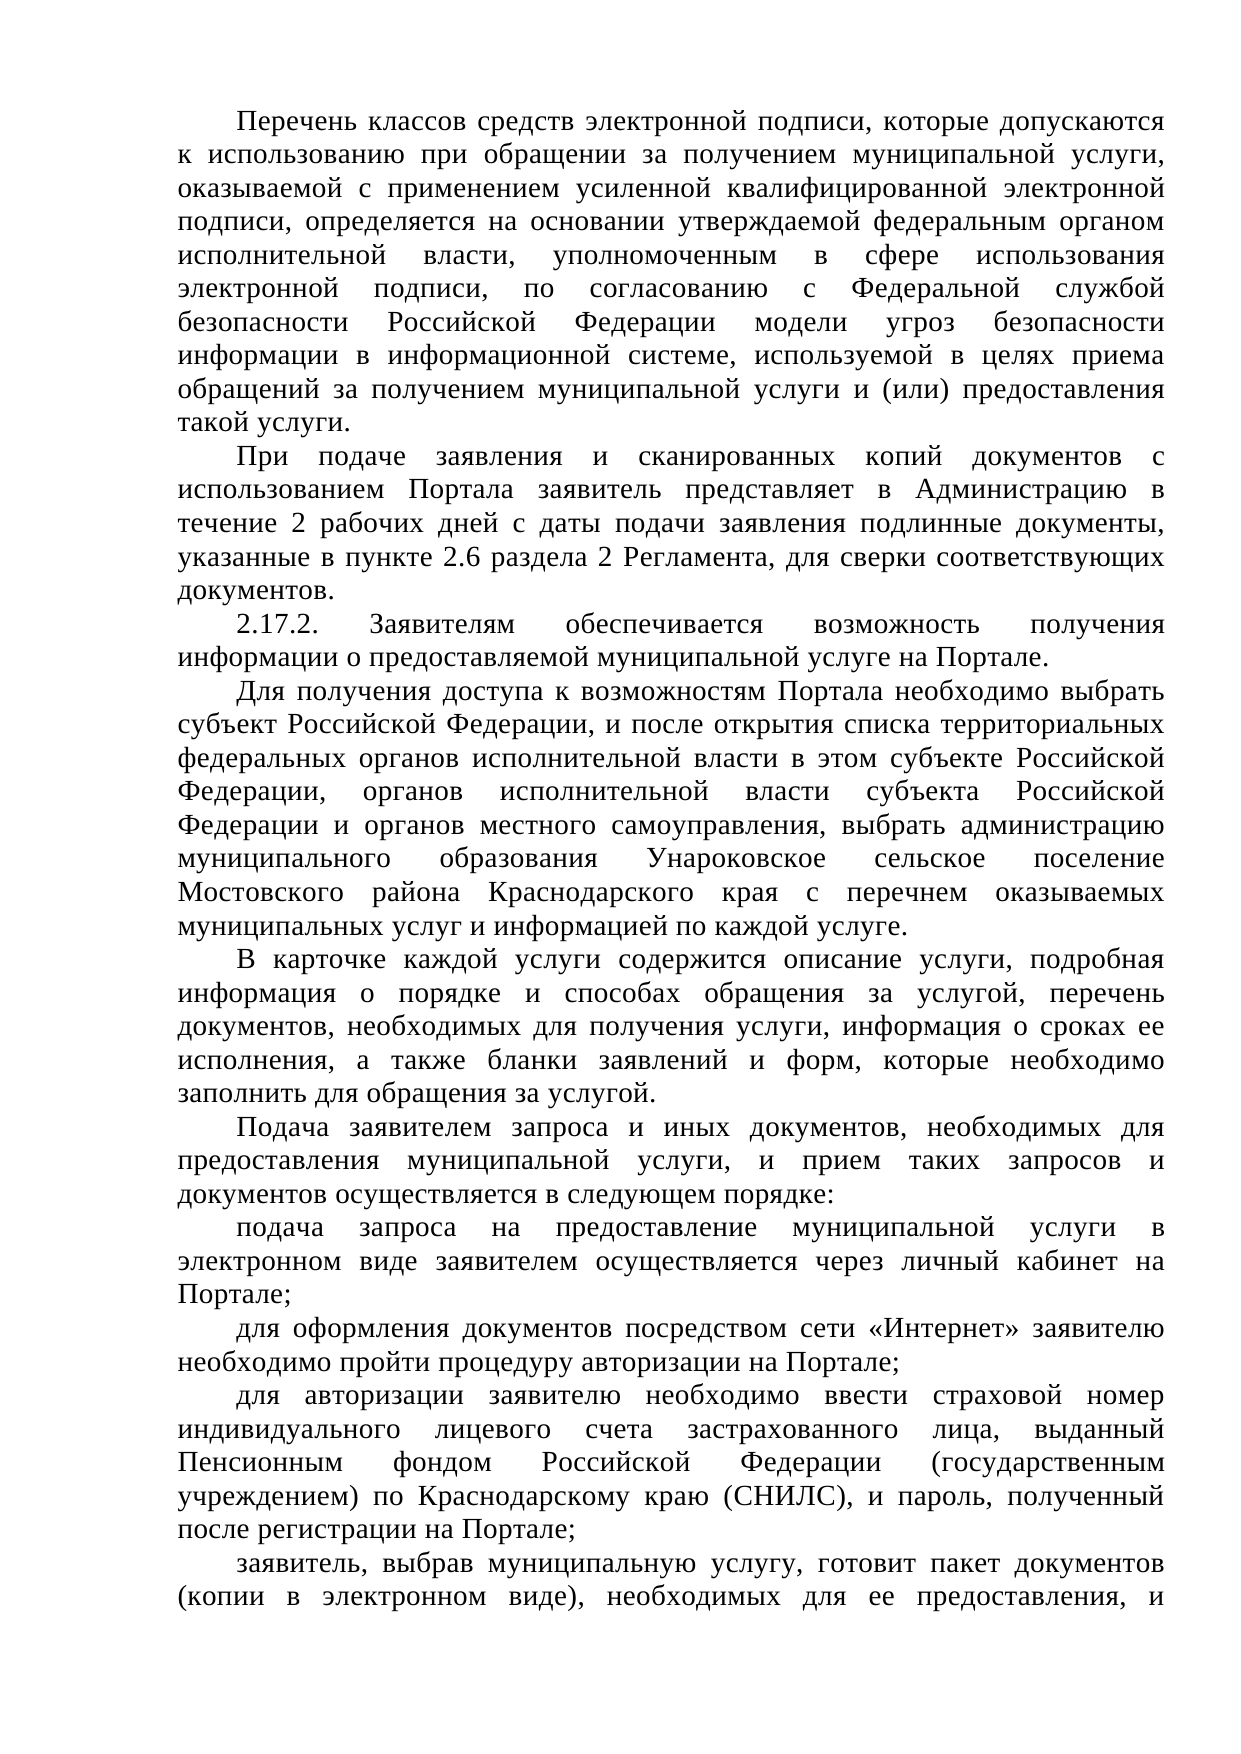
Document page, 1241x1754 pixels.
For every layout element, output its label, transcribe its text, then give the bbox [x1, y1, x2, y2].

text для авторизации заявителю необходимо ввести страховой номер индивидуального лицевого счета застрахованного лица, выданный Пенсионным фондом Российской Федерации (государственным учреждением) по Краснодарскому краю (СНИЛС), и пароль, полученный после регистрации на Портале; [177, 1377, 1167, 1545]
text Подача заявителем запроса и иных документов, необходимых для предоставления муниципальной услуги, и прием таких запросов и документов осуществляется в следующем порядке: [177, 1109, 1167, 1209]
text Перечень классов средств электронной подписи, которые допускаются к использованию при обращении за получением муниципальной услуги, оказываемой с применением усиленной квалифицированной электронной подписи, определяется на основании утверждаемой федеральным органом исполнительной власти, уполномоченным в сфере использования электронной подписи, по согласованию с Федеральной службой безопасности Российской Федерации модели угроз безопасности информации в информационной системе, используемой в целях приема обращений за получением муниципальной услуги и (или) предоставления такой услуги. [177, 103, 1167, 438]
text 2.17.2. Заявителям обеспечивается возможность получения информации о предоставляемой муниципальной услуге на Портале. [177, 606, 1167, 673]
text подача запроса на предоставление муниципальной услуги в электронном виде заявителем осуществляется через личный кабинет на Портале; [177, 1209, 1167, 1310]
text При подаче заявления и сканированных копий документов с использованием Портала заявитель представляет в Администрацию в течение 2 рабочих дней с даты подачи заявления подлинные документы, указанные в пункте 2.6 раздела 2 Регламента, для сверки соответствующих документов. [177, 438, 1167, 606]
text для оформления документов посредством сети «Интернет» заявителю необходимо пройти процедуру авторизации на Портале; [177, 1310, 1167, 1377]
text В карточке каждой услуги содержится описание услуги, подробная информация о порядке и способах обращения за услугой, перечень документов, необходимых для получения услуги, информация о сроках ее исполнения, а также бланки заявлений и форм, которые необходимо заполнить для обращения за услугой. [177, 941, 1167, 1109]
text Для получения доступа к возможностям Портала необходимо выбрать субъект Российской Федерации, и после открытия списка территориальных федеральных органов исполнительной власти в этом субъекте Российской Федерации, органов исполнительной власти субъекта Российской Федерации и органов местного самоуправления, выбрать администрацию муниципального образования Унароковское сельское поселение Мостовского района Краснодарского края с перечнем оказываемых муниципальных услуг и информацией по каждой услуге. [177, 673, 1167, 941]
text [177, 1545, 1167, 1612]
